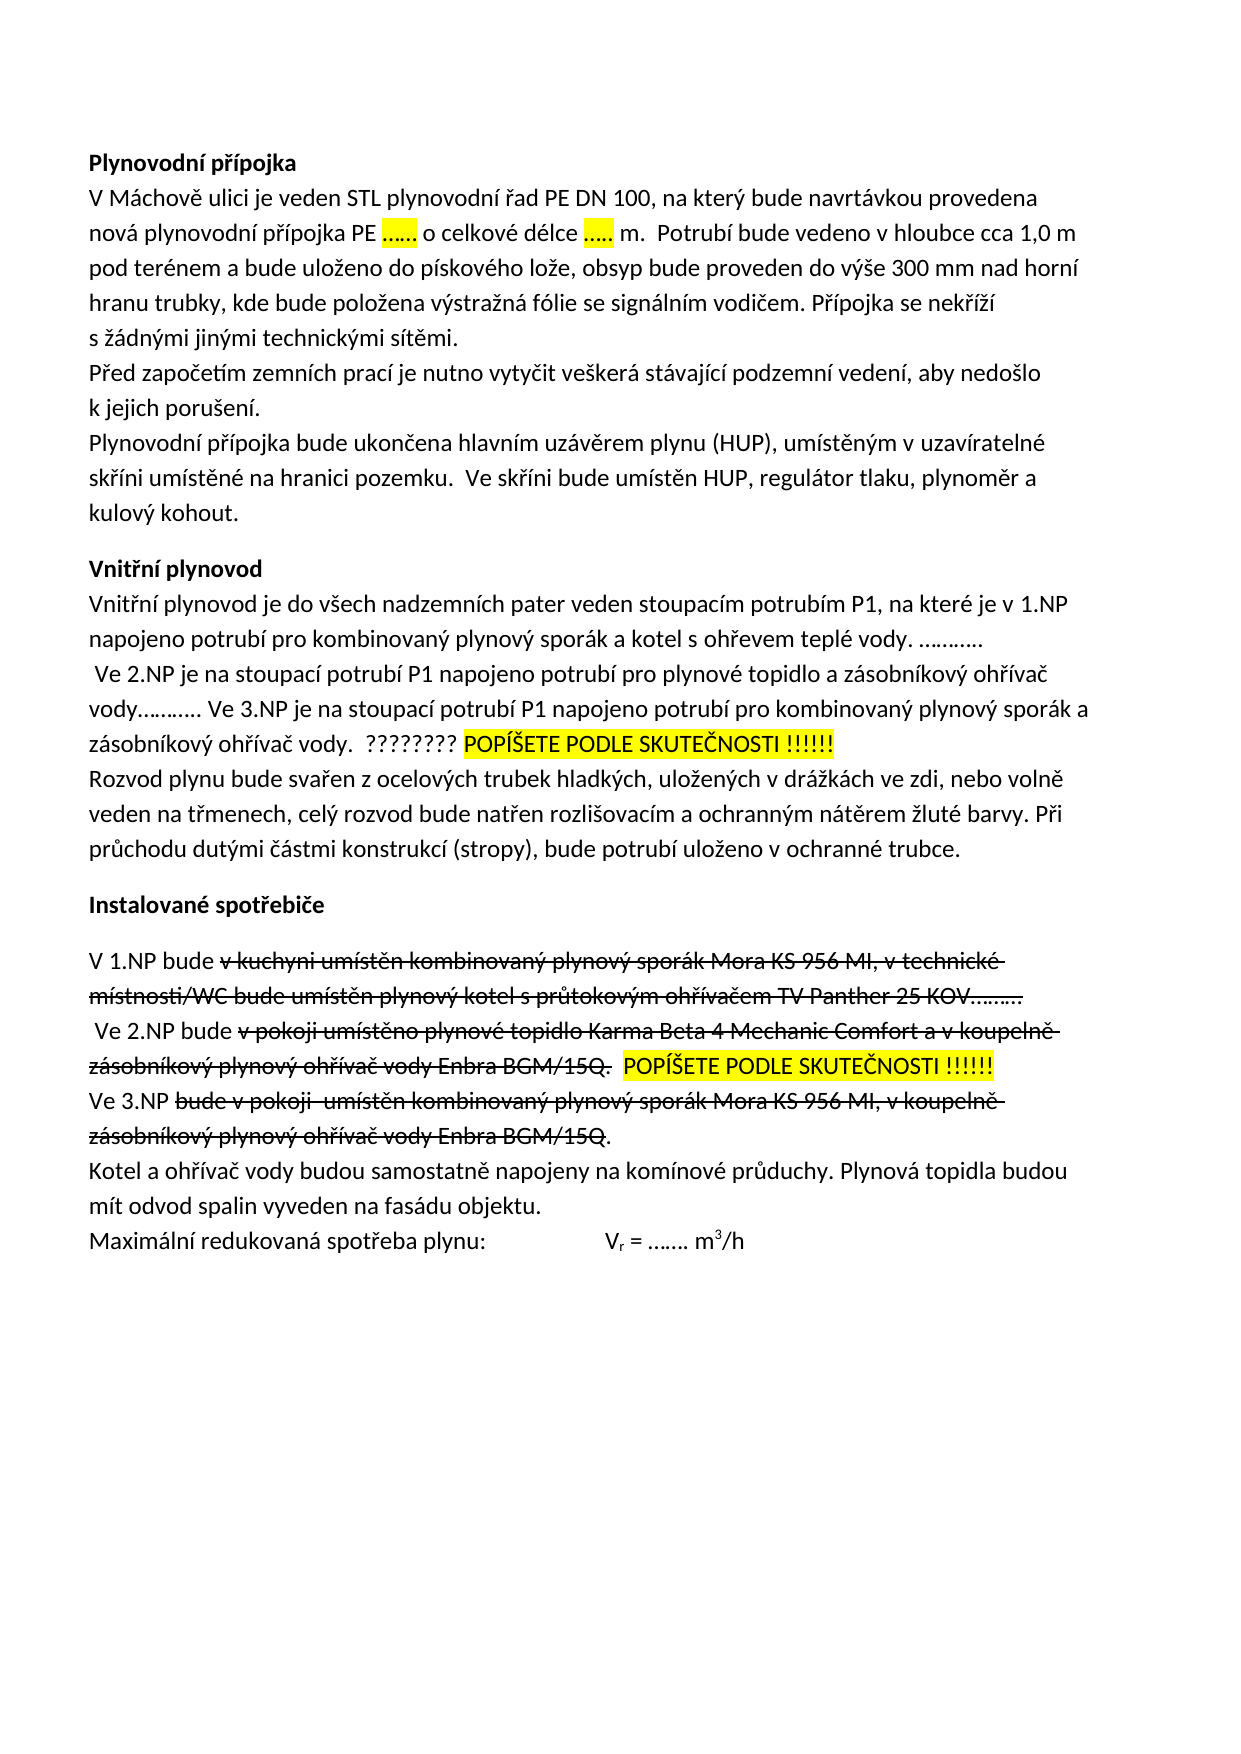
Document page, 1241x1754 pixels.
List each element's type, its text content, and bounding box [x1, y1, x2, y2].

text Ve 2.NP je na stoupací potrubí P1 napojeno potrubí pro plynové topidlo a zásobníkový ohřívač vody……….. Ve 3.NP je na stoupací potrubí P1 napojeno potrubí pro kombinovaný plynový sporák a zásobníkový ohřívač vody. ???????? POPÍŠETE PODLE SKUTEČNOSTI !!!!!! [89, 658, 1093, 759]
text Plynovodní přípojka bude ukončena hlavním uzávěrem plynu (HUP), umístěným v uzavíratelné skříni umístěné na hranici pozemku. Ve skříni bude umístěn HUP, regulátor tlaku, plynoměr a kulový kohout. [89, 428, 1093, 528]
text V 1.NP bude v kuchyni umístěn kombinovaný plynový sporák Mora KS 956 MI, v technické místnosti/WC bude umístěn plynový kotel s průtokovým ohřívačem TV Panther 25 KOV……… [89, 945, 1093, 1011]
text Ve 2.NP bude v pokoji umístěno plynové topidlo Karma Beta 4 Mechanic Comfort a v koupelně zásobníkový plynový ohřívač vody Enbra BGM/15Q. POPÍŠETE PODLE SKUTEČNOSTI !!!!!! [89, 1015, 1093, 1081]
text Maximální redukovaná spotřeba plynu: Vr = ……. m3/h [89, 1225, 1093, 1256]
text Vnitřní plynovod [89, 553, 1093, 584]
text Ve 3.NP bude v pokoji umístěn kombinovaný plynový sporák Mora KS 956 MI, v koupelně zásobníkový plynový ohřívač vody Enbra BGM/15Q. [89, 1085, 1093, 1151]
text Před započetím zemních prací je nutno vytyčit veškerá stávající podzemní vedení, aby nedošlo k jejich porušení. [89, 358, 1093, 423]
text Plynovodní přípojka [89, 148, 1093, 178]
text V Máchově ulici je veden STL plynovodní řad PE DN 100, na který bude navrtávkou provedena nová plynovodní přípojka PE …… o celkové délce ….. m. Potrubí bude vedeno v hloubce cca 1,0 m pod terénem a bude uloženo do pískového lože, obsyp bude proveden do výše 300 mm nad horní hranu trubky, kde bude položena výstražná fólie se signálním vodičem. Přípojka se nekříží s žádnými jinými technickými sítěmi. [89, 183, 1093, 353]
text Rozvod plynu bude svařen z ocelových trubek hladkých, uložených v drážkách ve zdi, nebo volně veden na třmenech, celý rozvod bude natřen rozlišovacím a ochranným nátěrem žluté barvy. Při průchodu dutými částmi konstrukcí (stropy), bude potrubí uloženo v ochranné trubce. [89, 763, 1093, 864]
text Vnitřní plynovod je do všech nadzemních pater veden stoupacím potrubím P1, na které je v 1.NP napojeno potrubí pro kombinovaný plynový sporák a kotel s ohřevem teplé vody. ……….. [89, 588, 1093, 654]
text Instalované spotřebiče [89, 889, 1093, 920]
text Kotel a ohřívač vody budou samostatně napojeny na komínové průduchy. Plynová topidla budou mít odvod spalin vyveden na fasádu objektu. [89, 1155, 1093, 1221]
